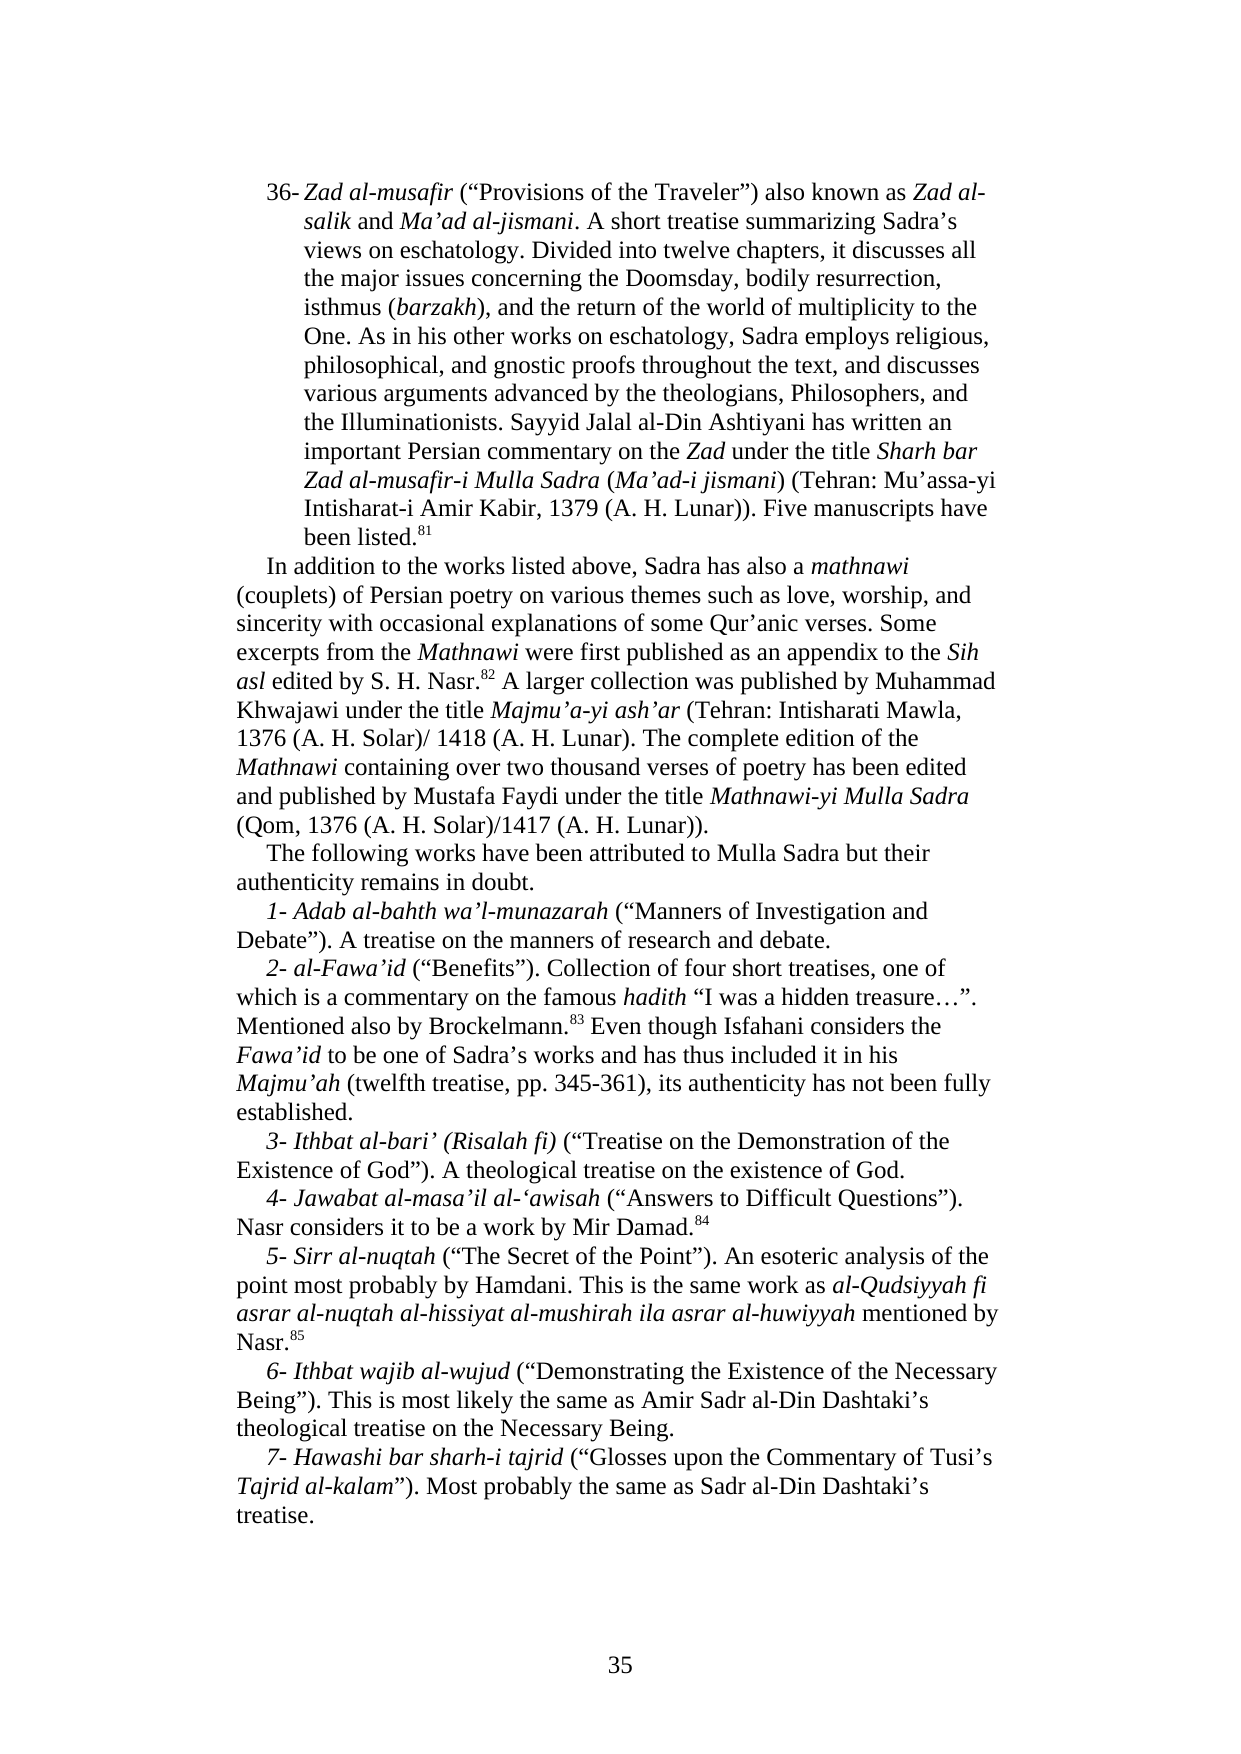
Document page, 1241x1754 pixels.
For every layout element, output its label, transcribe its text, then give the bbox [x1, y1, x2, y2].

text 3- Ithbat al-bari’ (Risalah fi) (“Treatise on the Demonstration of the Existence of God”). A theological treatise on the existence of God. [236, 1126, 1004, 1183]
text The following works have been attributed to Mulla Sadra but their authenticity remains in doubt. [236, 838, 1004, 896]
text 6- Ithbat wajib al-wujud (“Demonstrating the Existence of the Necessary Being”). This is most likely the same as Amir Sadr al-Din Dashtaki’s theological treatise on the Necessary Being. [236, 1356, 1004, 1442]
text 2- al-Fawa’id (“Benefits”). Collection of four short treatises, one of which is a commentary on the famous hadith “I was a hidden treasure…”. Mentioned also by Brockelmann. Even though Isfahani considers the Fawa’id to be one of Sadra’s works and has thus included it in his Majmu’ah (twelfth treatise, pp. 345-361), its authenticity has not been fully established. [236, 953, 1004, 1126]
text 1- Adab al-bahth wa’l-munazarah (“Manners of Investigation and Debate”). A treatise on the manners of research and debate. [236, 896, 1004, 953]
text 5- Sirr al-nuqtah (“The Secret of the Point”). An esoteric analysis of the point most probably by Hamdani. This is the same work as al-Qudsiyyah fi asrar al-nuqtah al-hissiyat al-mushirah ila asrar al-huwiyyah mentioned by Nasr. [236, 1241, 1004, 1356]
text 7- Hawashi bar sharh-i tajrid (“Glosses upon the Commentary of Tusi’s Tajrid al-kalam”). Most probably the same as Sadr al-Din Dashtaki’s treatise. [236, 1442, 1004, 1528]
text 4- Jawabat al-masa’il al-‘awisah (“Answers to Difficult Questions”). Nasr considers it to be a work by Mir Damad. [236, 1183, 1004, 1241]
text In addition to the works listed above, Sadra has also a mathnawi (couplets) of Persian poetry on various themes such as love, worship, and sincerity with occasional explanations of some Qur’anic verses. Some excerpts from the Mathnawi were first published as an appendix to the Sih asl edited by S. H. Nasr. A larger collection was published by Muhammad Khwajawi under the title Majmu’a-yi ash’ar (: Intisharati Mawla, 1376 (A. H. Solar)/ 1418 (A. H. Lunar). The complete edition of the Mathnawi containing over two thousand verses of poetry has been edited and published by Mustafa Faydi under the title Mathnawi-yi Mulla Sadra (Qom, 1376 (A. H. Solar)/1417 (A. H. Lunar)). [236, 551, 1004, 838]
text Zad al-musafir (“Provisions of the Traveler”) also known as Zad al-salik and Ma’ad al-jismani. A short treatise summarizing Sadra’s views on eschatology. Divided into twelve chapters, it discusses all the major issues concerning the Doomsday, bodily resurrection, isthmus (barzakh), and the return of the world of multiplicity to the One. As in his other works on eschatology, Sadra employs religious, philosophical, and gnostic proofs throughout the text, and discusses various arguments advanced by the theologians, Philosophers, and the Illuminationists. Sayyid Jalal al-Din Ashtiyani has written an important Persian commentary on the Zad under the title Sharh bar Zad al-musafir-i Mulla Sadra (Ma’ad-i jismani) (: Mu’assa-yi Intisharat-i Amir Kabir, 1379 (A. H. Lunar)). Five manuscripts have been listed. [266, 177, 1004, 551]
